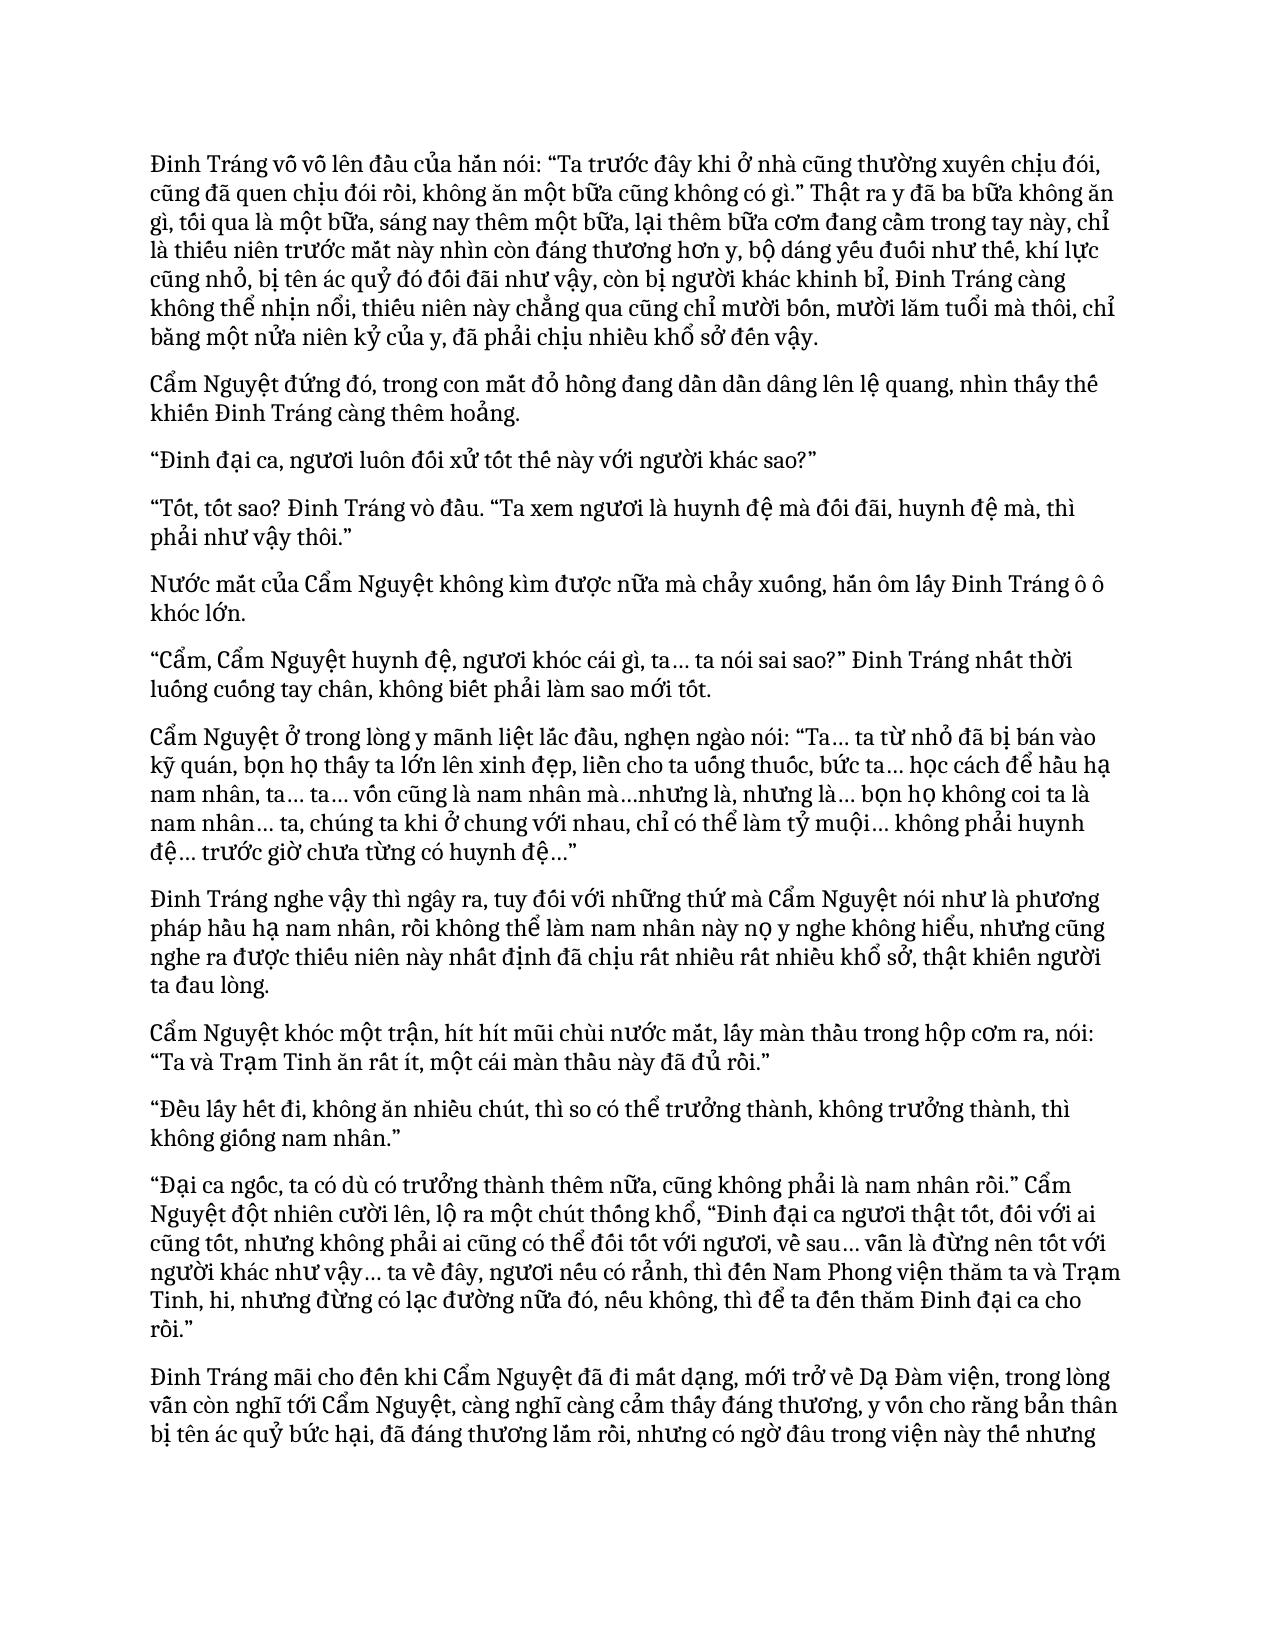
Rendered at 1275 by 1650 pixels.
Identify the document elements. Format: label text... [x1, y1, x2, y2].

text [150, 1362, 1125, 1449]
text Cẩm Nguyệt khóc một trận, hít hít mũi chùi nước mắt, lấy màn thầu trong hộp cơm ra, nói: “Ta và Trạm Tinh ăn rất ít, một cái màn thầu này đã đủ rồi.” [150, 1019, 1125, 1076]
text “Đại ca ngốc, ta có dù có trưởng thành thêm nữa, cũng không phải là nam nhân rồi.” Cẩm Nguyệt đột nhiên cười lên, lộ ra một chút thống khổ, “Đinh đại ca ngươi thật tốt, đối với ai cũng tốt, nhưng không phải ai cũng có thể đối tốt với ngươi, về sau… vẫn là đừng nên tốt với người khác như vậy… ta về đây, ngươi nếu có rảnh, thì đến Nam Phong viện thăm ta và Trạm Tinh, hi, nhưng đừng có lạc đường nữa đó, nếu không, thì để ta đến thăm Đinh đại ca cho rồi.” [150, 1171, 1125, 1344]
text “Cẩm, Cẩm Nguyệt huynh đệ, ngươi khóc cái gì, ta… ta nói sai sao?” Đinh Tráng nhất thời luống cuống tay chân, không biết phải làm sao mới tốt. [150, 646, 1125, 704]
text Cẩm Nguyệt đứng đó, trong con mắt đỏ hồng đang dần dần dâng lên lệ quang, nhìn thấy thế khiến Đinh Tráng càng thêm hoảng. [150, 370, 1125, 427]
text Đinh Tráng nghe vậy thì ngây ra, tuy đối với những thứ mà Cẩm Nguyệt nói như là phương pháp hầu hạ nam nhân, rồi không thể làm nam nhân này nọ y nghe không hiểu, nhưng cũng nghe ra được thiếu niên này nhất định đã chịu rất nhiều rất nhiều khổ sở, thật khiến người ta đau lòng. [150, 885, 1125, 1000]
text Cẩm Nguyệt ở trong lòng y mãnh liệt lắc đầu, nghẹn ngào nói: “Ta… ta từ nhỏ đã bị bán vào kỹ quán, bọn họ thấy ta lớn lên xinh đẹp, liền cho ta uống thuốc, bức ta… học cách để hầu hạ nam nhân, ta… ta… vốn cũng là nam nhân mà…nhưng là, nhưng là… bọn họ không coi ta là nam nhân… ta, chúng ta khi ở chung với nhau, chỉ có thể làm tỷ muội… không phải huynh đệ… trước giờ chưa từng có huynh đệ…” [150, 722, 1125, 866]
text Đinh Tráng vỗ vỗ lên đầu của hắn nói: “Ta trước đây khi ở nhà cũng thường xuyên chịu đói, cũng đã quen chịu đói rồi, không ăn một bữa cũng không có gì.” Thật ra y đã ba bữa không ăn gì, tối qua là một bữa, sáng nay thêm một bữa, lại thêm bữa cơm đang cầm trong tay này, chỉ là thiếu niên trước mắt này nhìn còn đáng thương hơn y, bộ dáng yếu đuối như thế, khí lực cũng nhỏ, bị tên ác quỷ đó đối đãi như vậy, còn bị người khác khinh bỉ, Đinh Tráng càng không thể nhịn nổi, thiếu niên này chẳng qua cũng chỉ mười bốn, mười lăm tuổi mà thôi, chỉ bằng một nửa niên kỷ của y, đã phải chịu nhiều khổ sở đến vậy. [150, 150, 1125, 351]
text “Đều lấy hết đi, không ăn nhiều chút, thì so có thể trưởng thành, không trưởng thành, thì không giống nam nhân.” [150, 1095, 1125, 1152]
text Nước mắt của Cẩm Nguyệt không kìm được nữa mà chảy xuống, hắn ôm lấy Đinh Tráng ô ô khóc lớn. [150, 570, 1125, 627]
text “Đinh đại ca, ngươi luôn đối xử tốt thế này với người khác sao?” [150, 446, 1125, 475]
text “Tốt, tốt sao? Đinh Tráng vò đầu. “Ta xem ngươi là huynh đệ mà đối đãi, huynh đệ mà, thì phải như vậy thôi.” [150, 494, 1125, 551]
